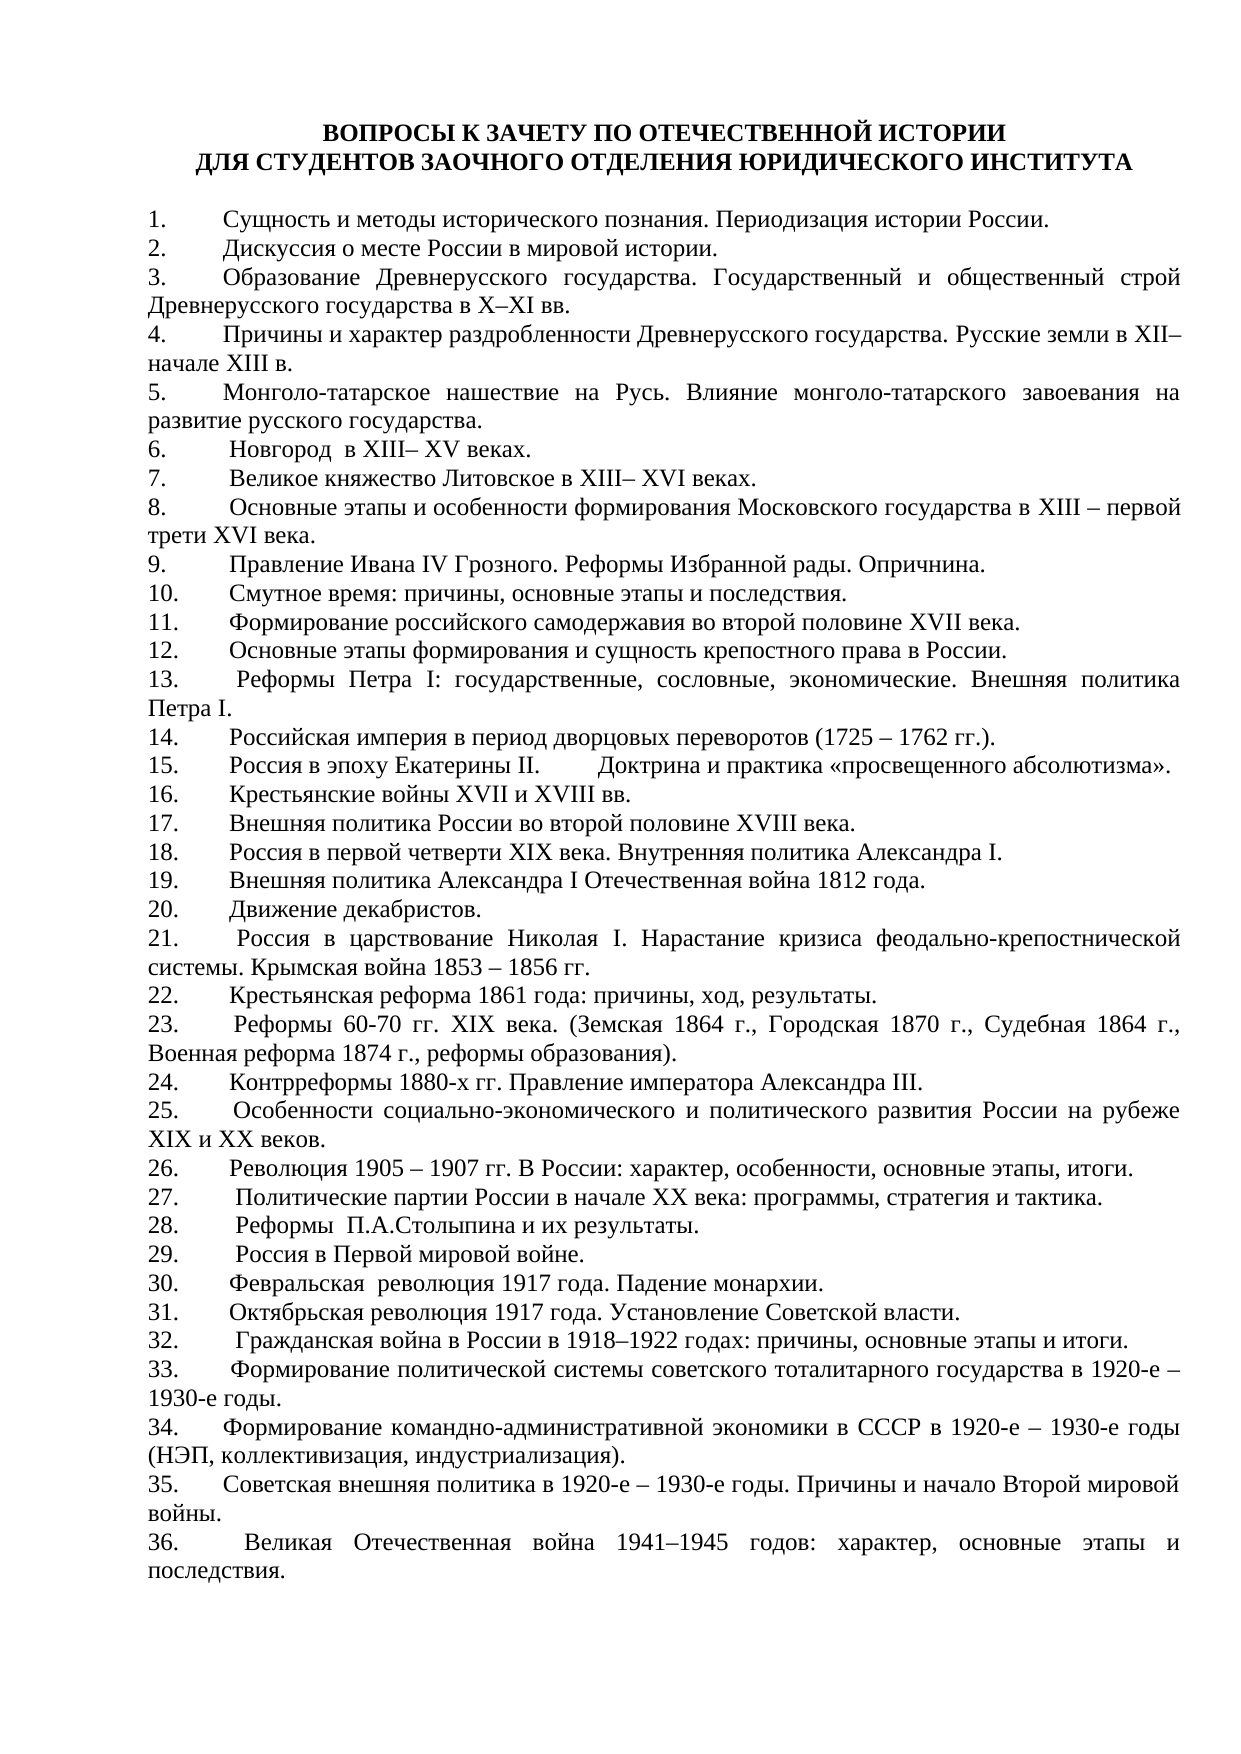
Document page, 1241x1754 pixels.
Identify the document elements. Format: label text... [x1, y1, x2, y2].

list Новгород в XIII– XV веках. [148, 434, 1181, 463]
list Дискуссия о месте России в мировой истории. [148, 233, 1181, 262]
list Великая Отечественная война 1941–1945 годов: характер, основные этапы и последствия. [148, 1527, 1181, 1584]
list Внешняя политика России во второй половине XVIII века. [148, 808, 1181, 837]
list Россия в Первой мировой войне. [148, 1239, 1181, 1268]
list Образование Древнерусского государства. Государственный и общественный строй Древнерусского государства в X–XI вв. [148, 262, 1181, 319]
list Политические партии России в начале XX века: программы, стратегия и тактика. [148, 1182, 1181, 1211]
list Движение декабристов. [148, 894, 1181, 923]
list Крестьянская реформа 1861 года: причины, ход, результаты. [148, 981, 1181, 1009]
list Смутное время: причины, основные этапы и последствия. [148, 578, 1181, 607]
list Великое княжество Литовское в XIII– XVI веках. [148, 463, 1181, 492]
list Особенности социально-экономического и политического развития России на рубеже XIX и XX веков. [148, 1096, 1181, 1153]
list Реформы П.А.Столыпина и их результаты. [148, 1211, 1181, 1239]
list Реформы Петра I: государственные, сословные, экономические. Внешняя политика Петра I. [148, 664, 1181, 722]
list ДЛЯ СТУДЕНТОВ ЗАОЧНОГО ОТДЕЛЕНИЯ ЮРИДИЧЕСКОГО ИНСТИТУТА [148, 147, 1181, 176]
list Российская империя в период дворцовых переворотов (1725 – 1762 гг.). [148, 722, 1181, 751]
list Советская внешняя политика в 1920-е – 1930-е годы. Причины и начало Второй мировой войны. [148, 1469, 1181, 1527]
list Монголо-татарское нашествие на Русь. Влияние монголо-татарского завоевания на развитие русского государства. [148, 377, 1181, 434]
list Гражданская война в России в 1918–1922 годах: причины, основные этапы и итоги. [148, 1326, 1181, 1354]
list Причины и характер раздробленности Древнерусского государства. Русские земли в XII– начале XIII в. [148, 319, 1181, 377]
list Внешняя политика Александра I Отечественная война 1812 года. [148, 866, 1181, 894]
list Реформы 60-70 гг. XIX века. (Земская 1864 г., Городская 1870 г., Судебная 1864 г., Военная реформа 1874 г., реформы образования). [148, 1009, 1181, 1067]
list Основные этапы и особенности формирования Московского государства в XIII – первой трети XVI века. [148, 492, 1181, 549]
list Россия в первой четверти XIX века. Внутренняя политика Александра I. [148, 837, 1181, 866]
list Формирование командно-административной экономики в СССР в 1920-е – 1930-е годы (НЭП, коллективизация, индустриализация). [148, 1412, 1181, 1469]
list Формирование политической системы советского тоталитарного государства в 1920-е – 1930-е годы. [148, 1354, 1181, 1412]
list Контрреформы 1880-х гг. Правление императора Александра III. [148, 1067, 1181, 1096]
list Основные этапы формирования и сущность крепостного права в России. [148, 636, 1181, 664]
list Революция 1905 – 1907 гг. В России: характер, особенности, основные этапы, итоги. [148, 1153, 1181, 1182]
list Формирование российского самодержавия во второй половине XVII века. [148, 607, 1181, 636]
list Правление Ивана IV Грозного. Реформы Избранной рады. Опричнина. [148, 549, 1181, 578]
list Февральская революция 1917 года. Падение монархии. [148, 1268, 1181, 1297]
list Россия в эпоху Екатерины II. Доктрина и практика «просвещенного абсолютизма». [148, 751, 1181, 779]
title ВОПРОСЫ К ЗАЧЕТУ ПО ОТЕЧЕСТВЕННОЙ ИСТОРИИ [148, 118, 1181, 147]
list Крестьянские войны XVII и XVIII вв. [148, 779, 1181, 808]
list Октябрьская революция 1917 года. Установление Советской власти. [148, 1297, 1181, 1326]
list Россия в царствование Николая I. Нарастание кризиса феодально-крепостнической системы. Крымская война 1853 – 1856 гг. [148, 923, 1181, 981]
list Сущность и методы исторического познания. Периодизация истории России. [148, 204, 1181, 233]
